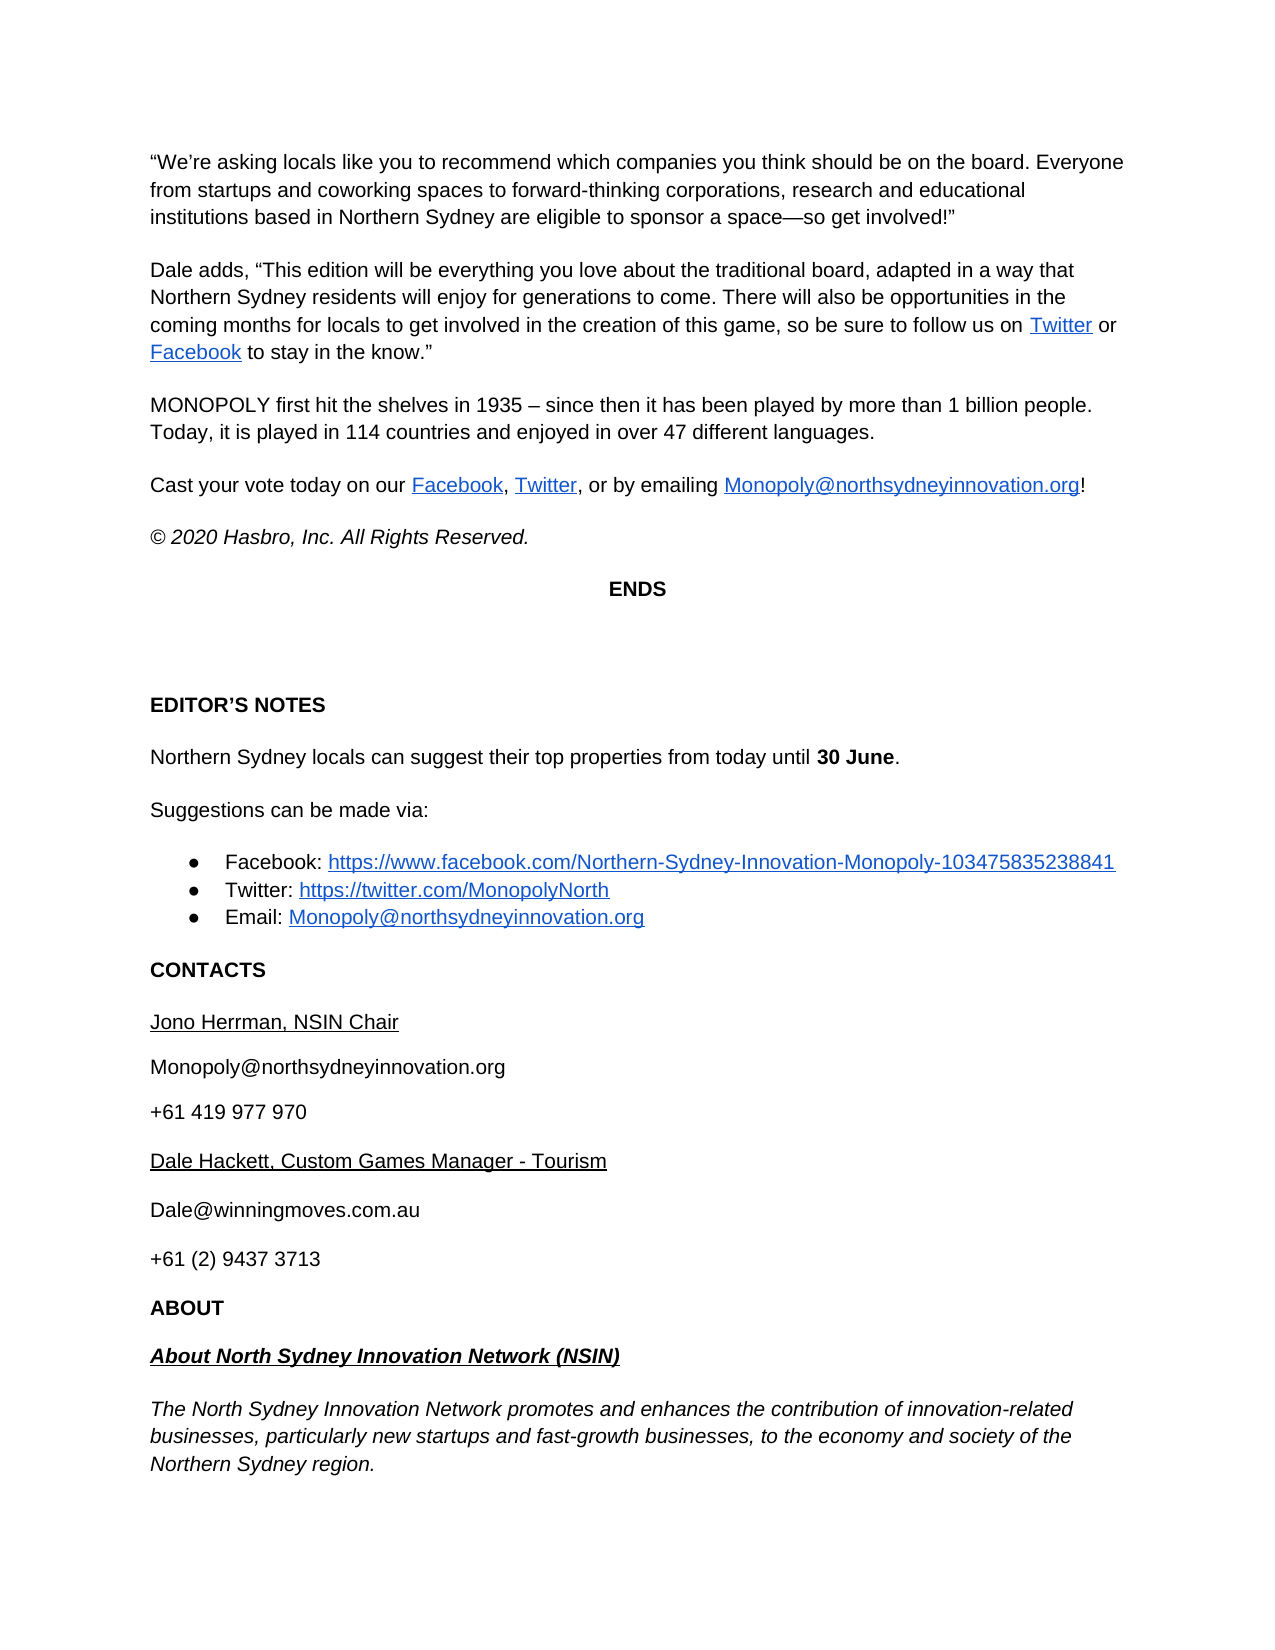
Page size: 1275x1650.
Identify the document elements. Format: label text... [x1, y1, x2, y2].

text ABOUT [150, 1295, 1125, 1319]
text Cast your vote today on our Facebook, Twitter, or by emailing Monopoly@northsydneyinnovation.org! [150, 472, 1125, 496]
text Monopoly@northsydneyinnovation.org [150, 1055, 1125, 1079]
text The North Sydney Innovation Network promotes and enhances the contribution of innovation-related businesses, particularly new startups and fast-growth businesses, to the economy and society of the Northern Sydney region. [150, 1397, 1125, 1476]
text About North Sydney Innovation Network (NSIN) [150, 1344, 1125, 1368]
text Jono Herrman, NSIN Chair [150, 1010, 1125, 1034]
text Suggestions can be made via: [150, 797, 1125, 821]
text ENDS [150, 576, 1125, 600]
text EDITOR’S NOTES [150, 692, 1125, 716]
text Dale Hackett, Custom Games Manager - Tourism [150, 1148, 1125, 1172]
list Facebook: https://www.facebook.com/Northern-Sydney-Innovation-Monopoly-103475835238841 [187, 850, 1125, 874]
text Dale adds, “This edition will be everything you love about the traditional board, adapted in a way that Northern Sydney residents will enjoy for generations to come. There will also be opportunities in the coming months for locals to get involved in the creation of this game, so be sure to follow us on Twitter or Facebook to stay in the know.” [150, 257, 1125, 364]
text © 2020 Hasbro, Inc. All Rights Reserved. [150, 525, 1125, 549]
list Email: Monopoly@northsydneyinnovation.org [187, 905, 1125, 929]
text Northern Sydney locals can suggest their top properties from today until 30 June. [150, 745, 1125, 769]
text CONTACTS [150, 957, 1125, 981]
text +61 (2) 9437 3713 [150, 1246, 1125, 1270]
text MONOPOLY first hit the shelves in 1935 – since then it has been played by more than 1 billion people. Today, it is played in 114 countries and enjoyed in over 47 different languages. [150, 392, 1125, 444]
list Twitter: https://twitter.com/MonopolyNorth [187, 877, 1125, 901]
text “We’re asking locals like you to recommend which companies you think should be on the board. Everyone from startups and coworking spaces to forward-thinking corporations, research and educational institutions based in Northern Sydney are eligible to sponsor a space—so get involved!” [150, 150, 1125, 229]
text +61 419 977 970 [150, 1099, 1125, 1123]
text Dale@winningmoves.com.au [150, 1197, 1125, 1221]
